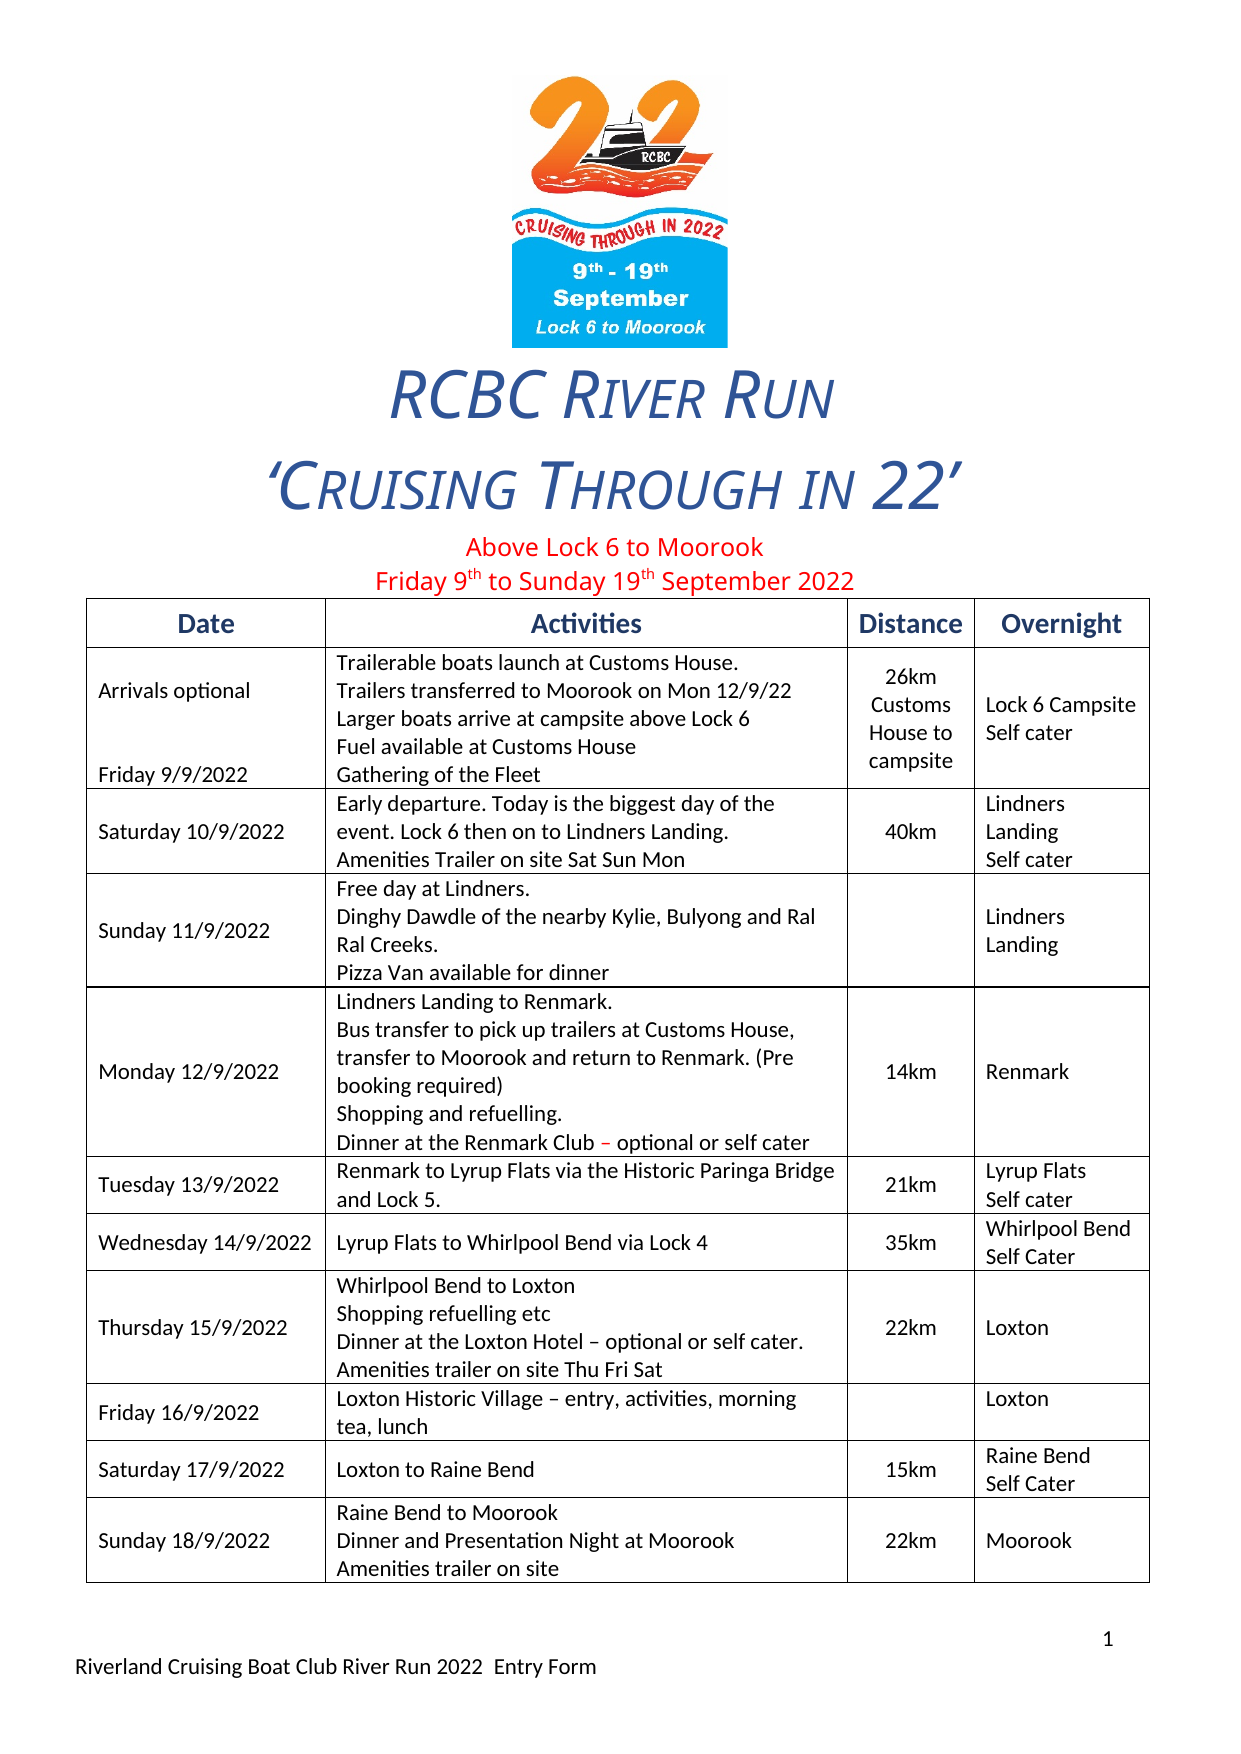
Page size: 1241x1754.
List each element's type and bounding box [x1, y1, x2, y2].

picture [512, 75, 728, 224]
picture [570, 321, 579, 333]
picture [654, 263, 668, 271]
picture [537, 320, 545, 333]
picture [554, 290, 598, 309]
picture [611, 294, 646, 305]
picture [640, 263, 652, 279]
picture [650, 290, 677, 306]
picture [587, 321, 595, 333]
picture [589, 263, 602, 271]
picture [574, 263, 586, 279]
picture [680, 294, 688, 305]
picture [601, 291, 609, 305]
picture [626, 263, 634, 279]
table_header [75, 75, 1154, 1583]
picture [603, 322, 608, 333]
picture [626, 320, 705, 333]
picture [512, 213, 728, 252]
picture [548, 324, 569, 333]
picture [609, 324, 619, 333]
